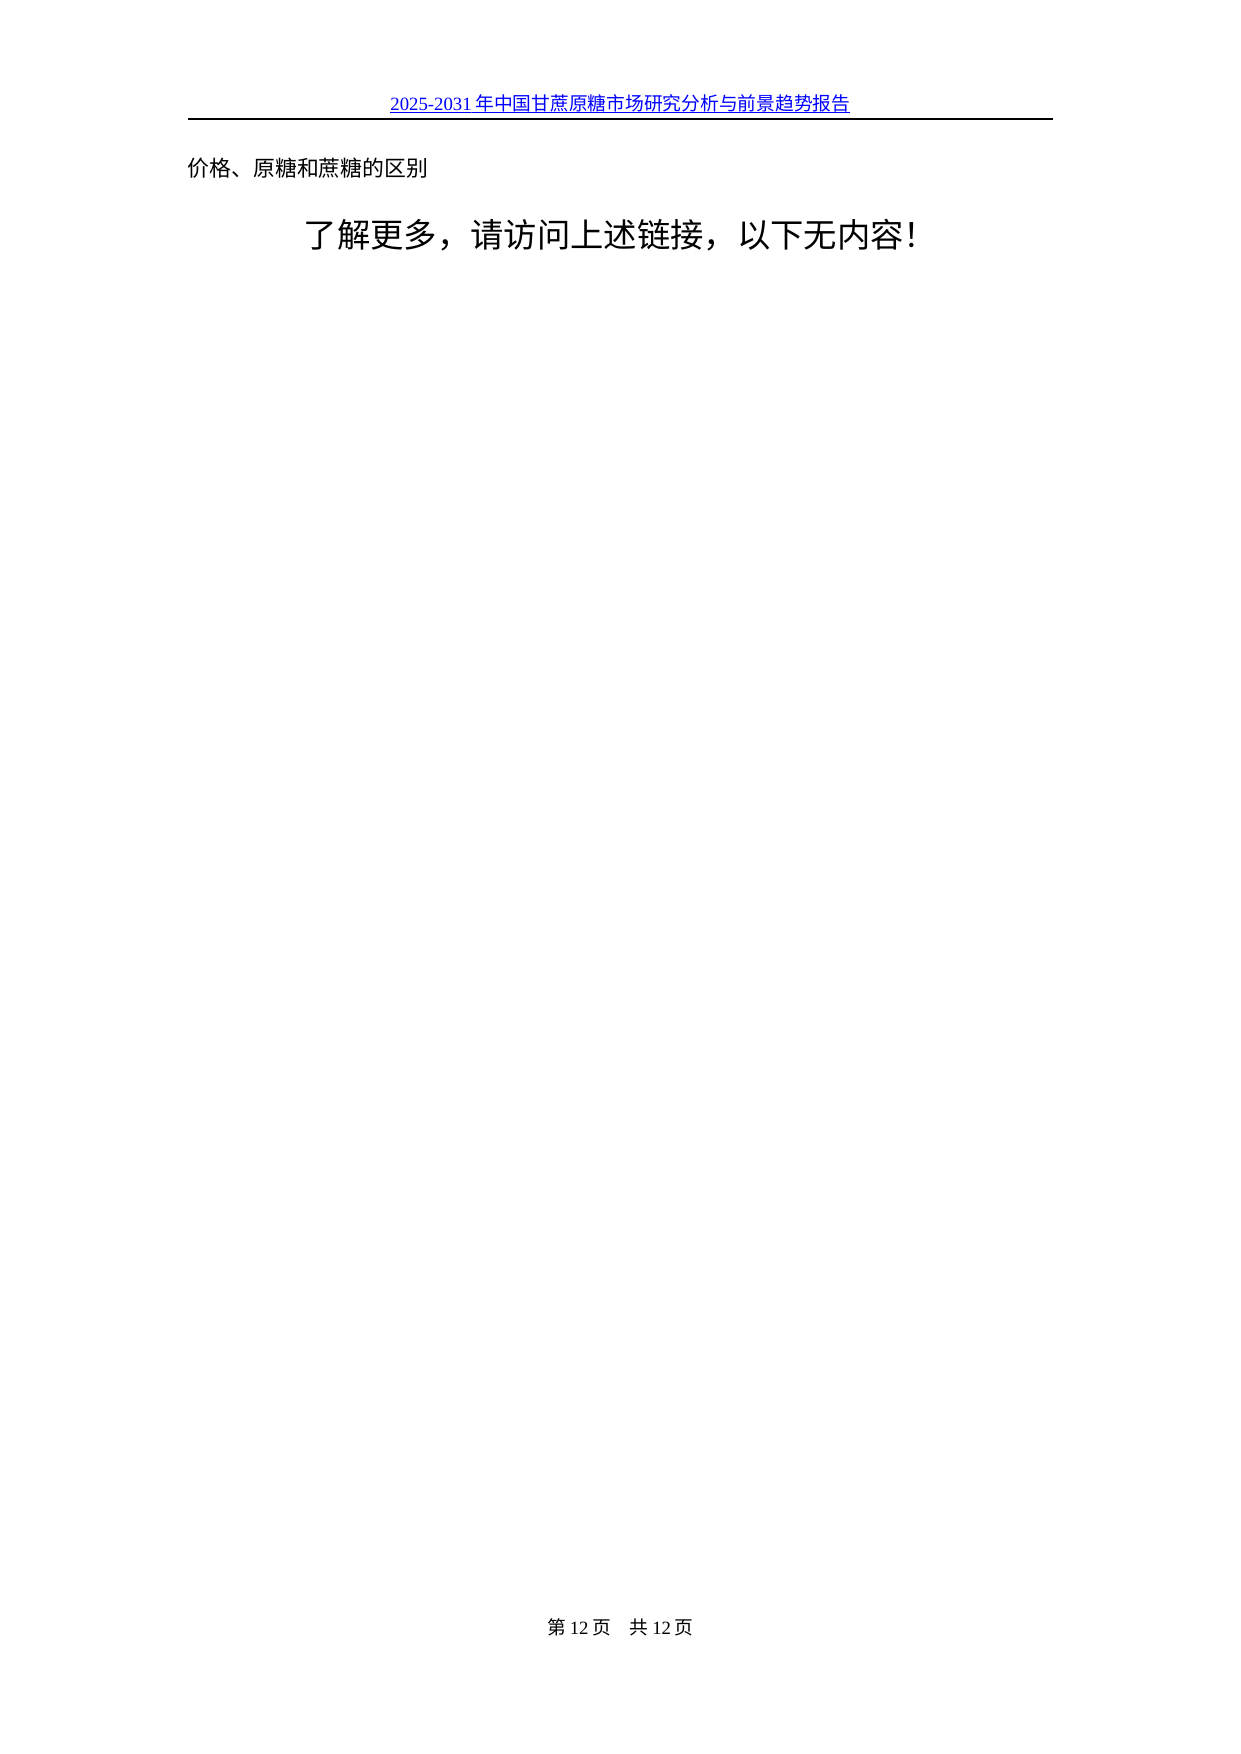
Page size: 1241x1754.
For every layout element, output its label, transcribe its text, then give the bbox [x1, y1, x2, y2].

title 了解更多，请访问上述链接，以下无内容！ [187, 200, 1053, 265]
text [187, 150, 1053, 183]
